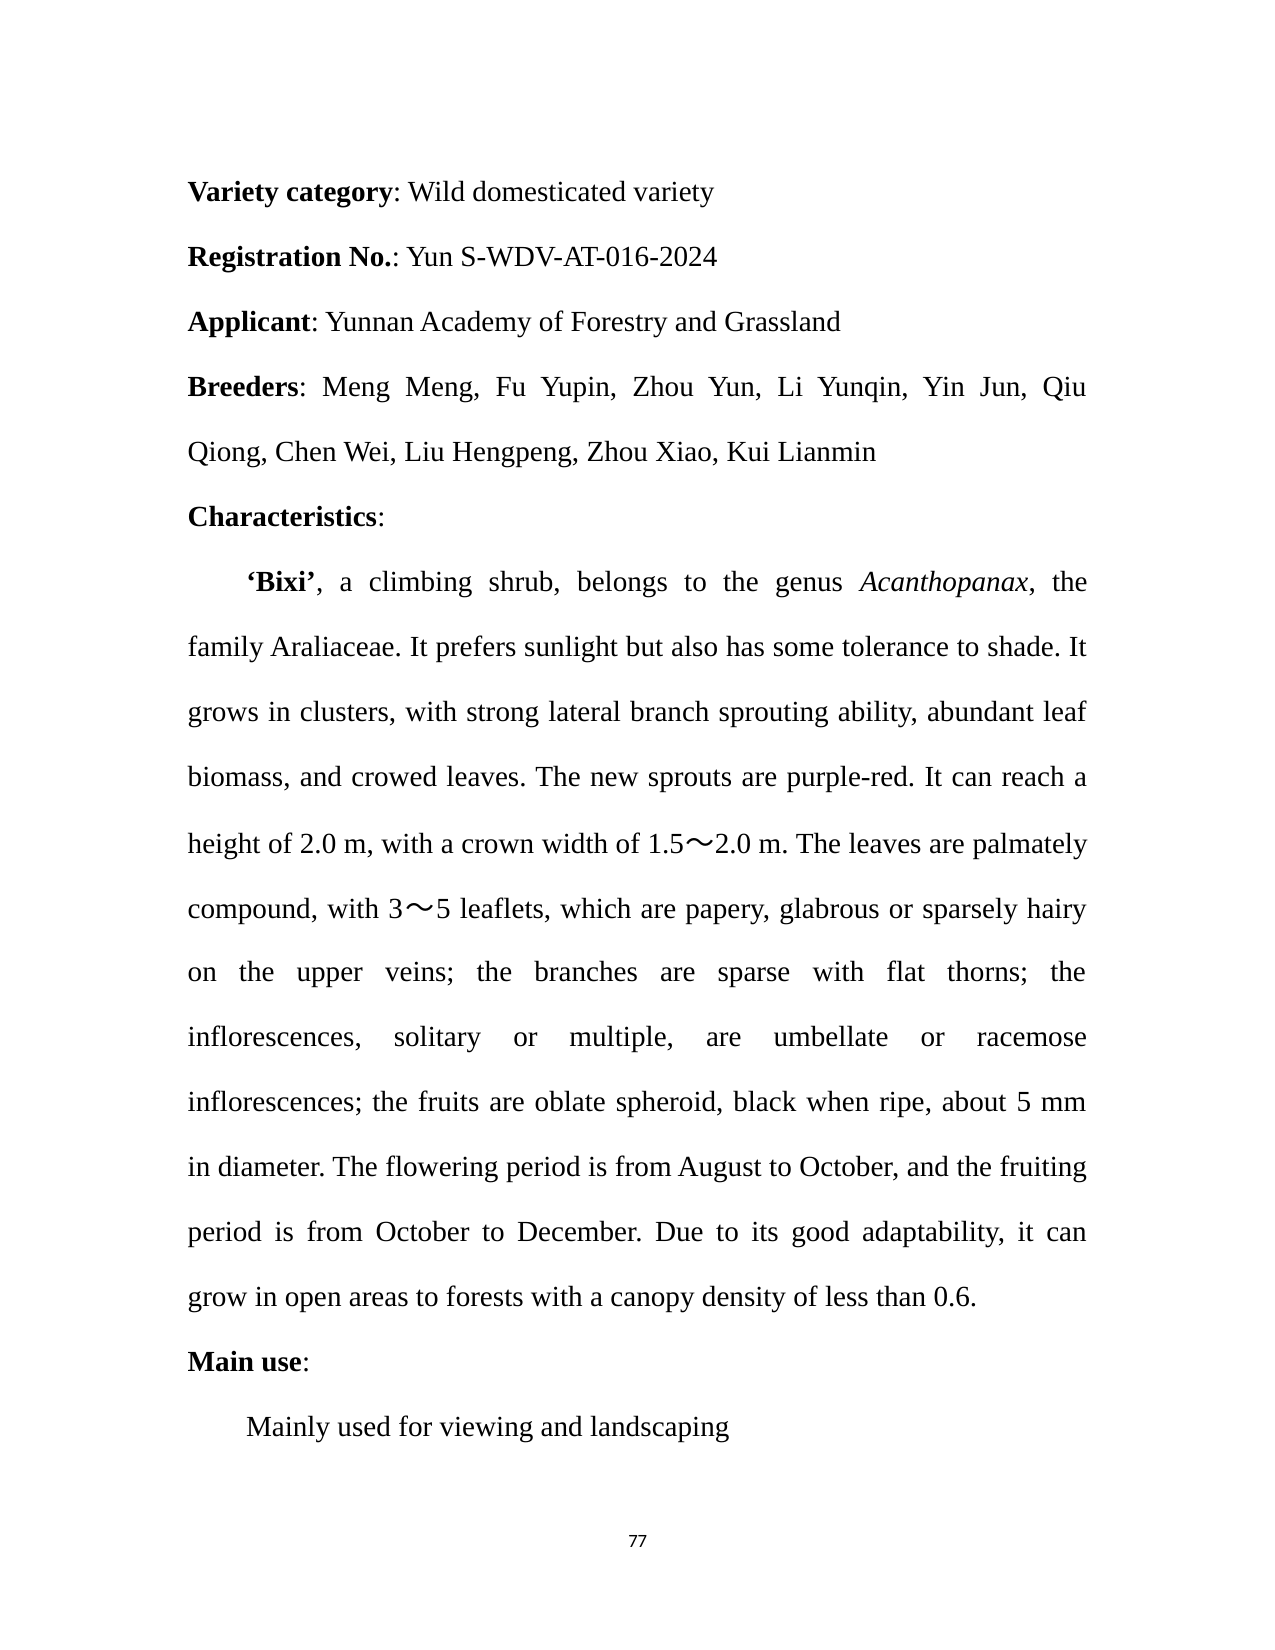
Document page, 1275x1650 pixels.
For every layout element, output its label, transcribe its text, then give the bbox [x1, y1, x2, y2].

list Breeders: Meng Meng, Fu Yupin, Zhou Yun, Li Yunqin, Yin Jun, Qiu Qiong, Chen Wei, Liu Hengpeng, Zhou Xiao, Kui Lianmin [187, 354, 1087, 484]
list Characteristics: [187, 484, 1087, 549]
list Main use: [187, 1329, 1087, 1394]
list Mainly used for viewing and landscaping [187, 1394, 1087, 1459]
list Variety category: Wild domesticated variety [187, 159, 1087, 224]
list Applicant: Yunnan Academy of Forestry and Grassland [187, 289, 1087, 354]
list Registration No.: Yun S-WDV-AT-016-2024 [187, 224, 1087, 289]
list ‘Bixi’, a climbing shrub, belongs to the genus Acanthopanax, the family Araliaceae. It prefers sunlight but also has some tolerance to shade. It grows in clusters, with strong lateral branch sprouting ability, abundant leaf biomass, and crowed leaves. The new sprouts are purple-red. It can reach a height of 2.0 m, with a crown width of 1.5～2.0 m. The leaves are palmately compound, with 3～5 leaflets, which are papery, glabrous or sparsely hairy on the upper veins; the branches are sparse with flat thorns; the inflorescences, solitary or multiple, are umbellate or racemose inflorescences; the fruits are oblate spheroid, black when ripe, about 5 mm in diameter. The flowering period is from August to October, and the fruiting period is from October to December. Due to its good adaptability, it can grow in open areas to forests with a canopy density of less than 0.6. [187, 549, 1087, 1329]
